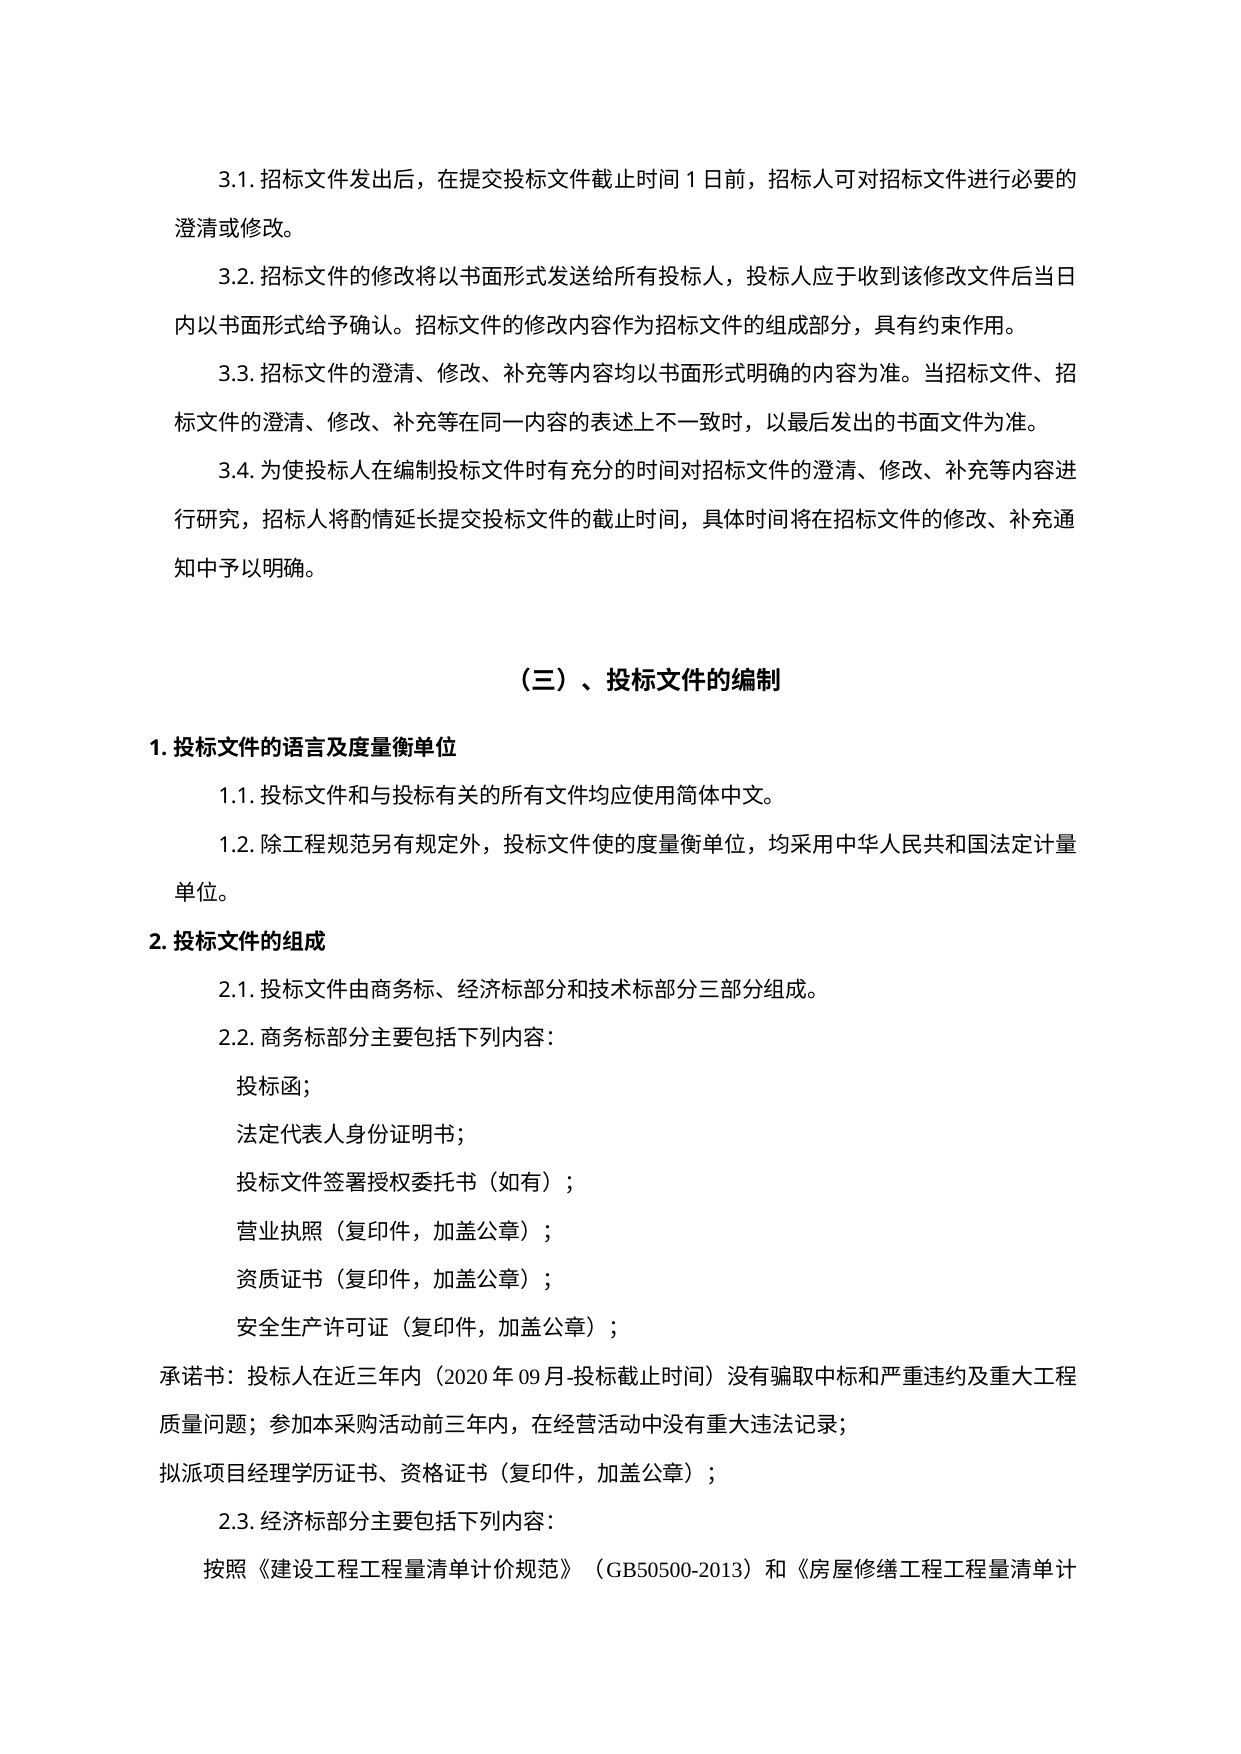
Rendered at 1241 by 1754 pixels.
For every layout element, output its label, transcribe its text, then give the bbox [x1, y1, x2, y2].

subtitle 投标函； [159, 1068, 1078, 1101]
subtitle 拟派项目经理学历证书、资格证书（复印件，加盖公章）； [159, 1455, 1078, 1488]
subtitle 资质证书（复印件，加盖公章）； [159, 1262, 1078, 1294]
subtitle 经济标部分主要包括下列内容： [174, 1504, 1078, 1536]
subtitle 为使投标人在编制投标文件时有充分的时间对招标文件的澄清、修改、补充等内容进行研究，招标人将酌情延长提交投标文件的截止时间，具体时间将在招标文件的修改、补充通知中予以明确。 [174, 453, 1078, 583]
subtitle 法定代表人身份证明书； [159, 1117, 1078, 1149]
subtitle 投标文件签署授权委托书（如有）； [159, 1165, 1078, 1197]
subtitle 招标文件的修改将以书面形式发送给所有投标人，投标人应于收到该修改文件后当日内以书面形式给予确认。招标文件的修改内容作为招标文件的组成部分，具有约束作用。 [174, 259, 1078, 340]
subtitle 承诺书：投标人在近三年内（2020年09月-投标截止时间）没有骗取中标和严重违约及重大工程质量问题；参加本采购活动前三年内，在经营活动中没有重大违法记录； [159, 1358, 1078, 1439]
subtitle 营业执照（复印件，加盖公章）； [159, 1213, 1078, 1246]
subtitle 投标文件的编制 [159, 646, 1078, 711]
subtitle 招标文件发出后，在提交投标文件截止时间1日前，招标人可对招标文件进行必要的澄清或修改。 [174, 162, 1078, 243]
subtitle 商务标部分主要包括下列内容： [174, 1020, 1078, 1052]
subtitle 投标文件的语言及度量衡单位 [148, 729, 1078, 762]
subtitle 招标文件的澄清、修改、补充等内容均以书面形式明确的内容为准。当招标文件、招标文件的澄清、修改、补充等在同一内容的表述上不一致时，以最后发出的书面文件为准。 [174, 356, 1078, 437]
subtitle 投标文件的组成 [148, 923, 1078, 956]
subtitle 除工程规范另有规定外，投标文件使的度量衡单位，均采用中华人民共和国法定计量单位。 [174, 826, 1078, 907]
subtitle 安全生产许可证（复印件，加盖公章）； [159, 1310, 1078, 1342]
subtitle 投标文件和与投标有关的所有文件均应使用简体中文。 [174, 778, 1078, 810]
subtitle 投标文件由商务标、经济标部分和技术标部分三部分组成。 [174, 972, 1078, 1004]
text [159, 1552, 1078, 1584]
